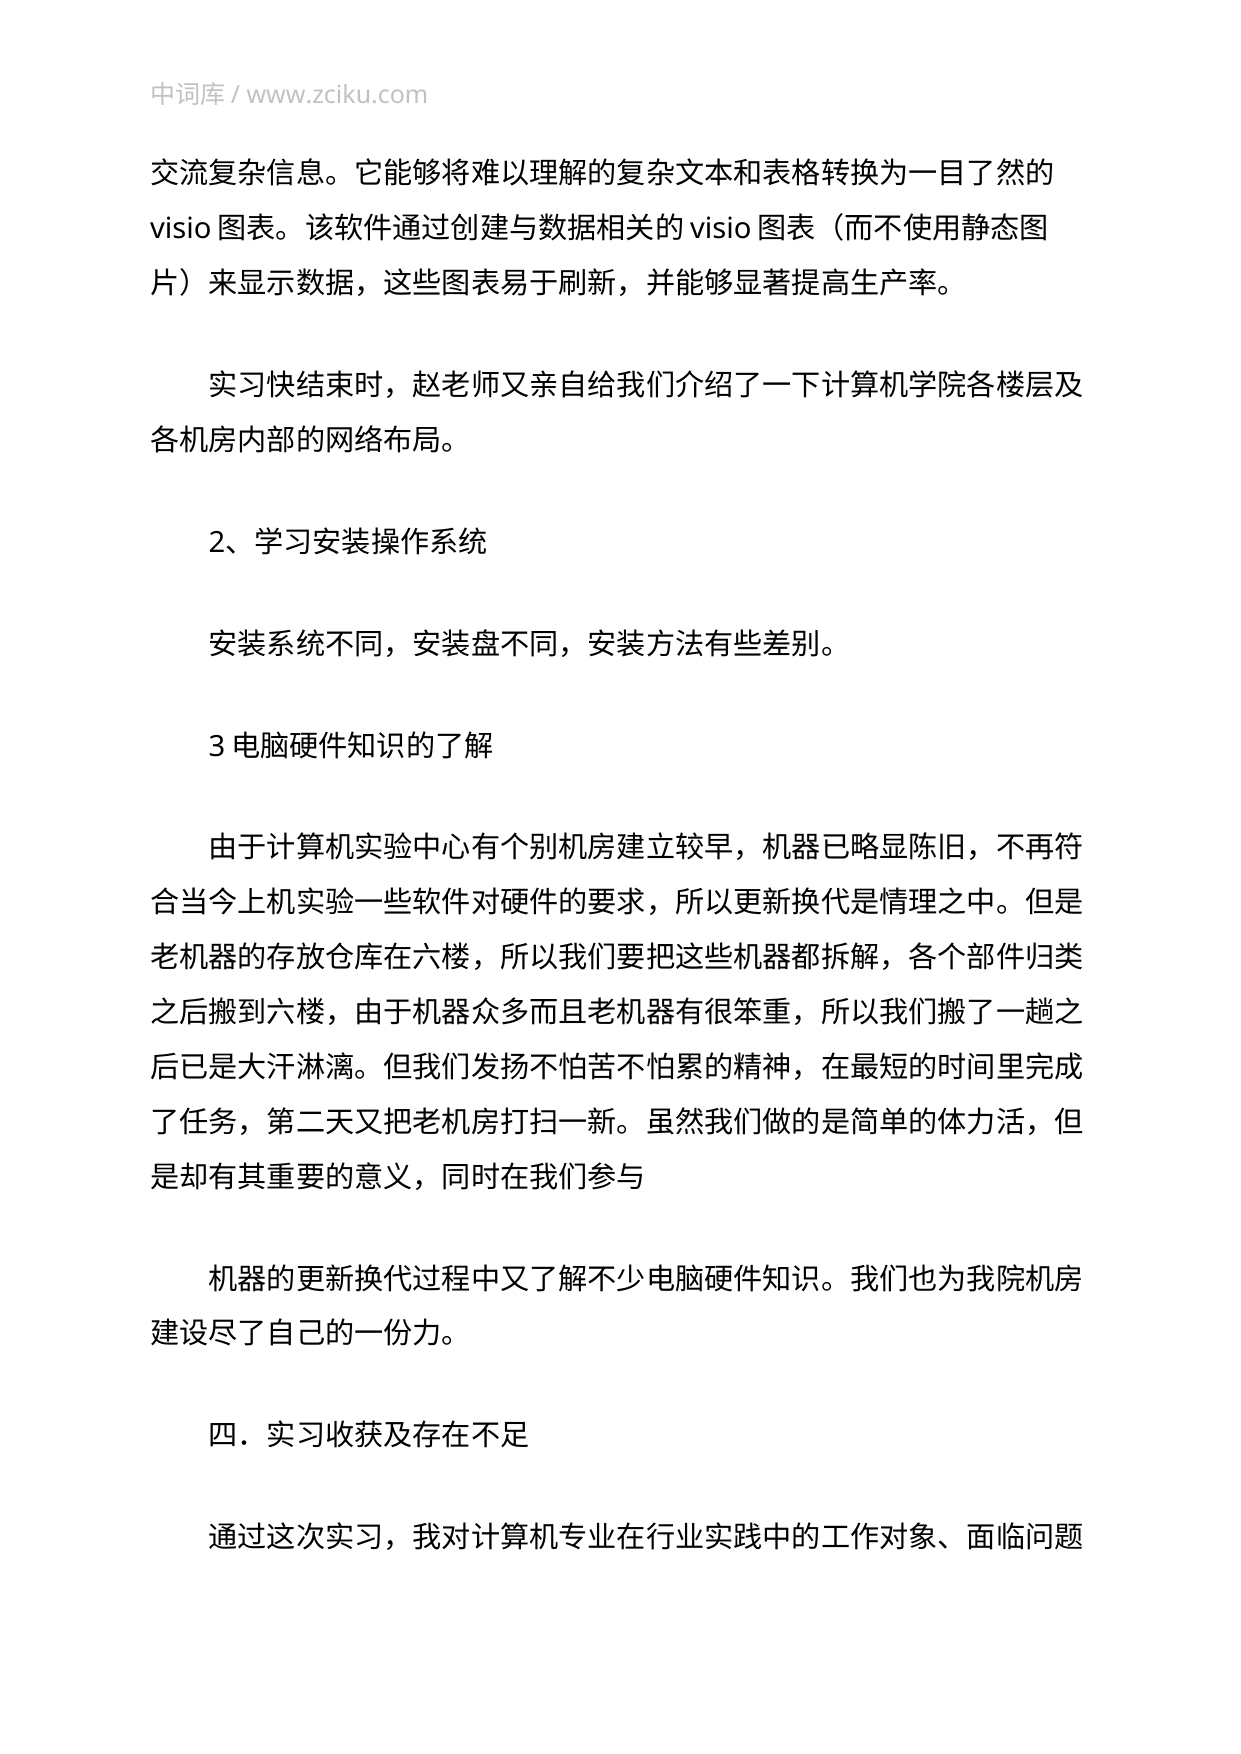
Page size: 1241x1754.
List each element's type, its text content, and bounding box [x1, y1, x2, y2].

text 2、学习安装操作系统 [150, 518, 1090, 561]
text 由于计算机实验中心有个别机房建立较早，机器已略显陈旧，不再符合当今上机实验一些软件对硬件的要求，所以更新换代是情理之中。但是老机器的存放仓库在六楼，所以我们要把这些机器都拆解，各个部件归类之后搬到六楼，由于机器众多而且老机器有很笨重，所以我们搬了一趟之后已是大汗淋漓。但我们发扬不怕苦不怕累的精神，在最短的时间里完成了任务，第二天又把老机房打扫一新。虽然我们做的是简单的体力活，但是却有其重要的意义，同时在我们参与 [150, 824, 1090, 1196]
text 安装系统不同，安装盘不同，安装方法有些差别。 [150, 620, 1090, 663]
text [150, 150, 1090, 302]
text 实习快结束时，赵老师又亲自给我们介绍了一下计算机学院各楼层及各机房内部的网络布局。 [150, 362, 1090, 459]
text 机器的更新换代过程中又了解不少电脑硬件知识。我们也为我院机房建设尽了自己的一份力。 [150, 1255, 1090, 1352]
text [150, 1514, 1090, 1556]
text 四．实习收获及存在不足 [150, 1412, 1090, 1454]
text 3电脑硬件知识的了解 [150, 722, 1090, 764]
